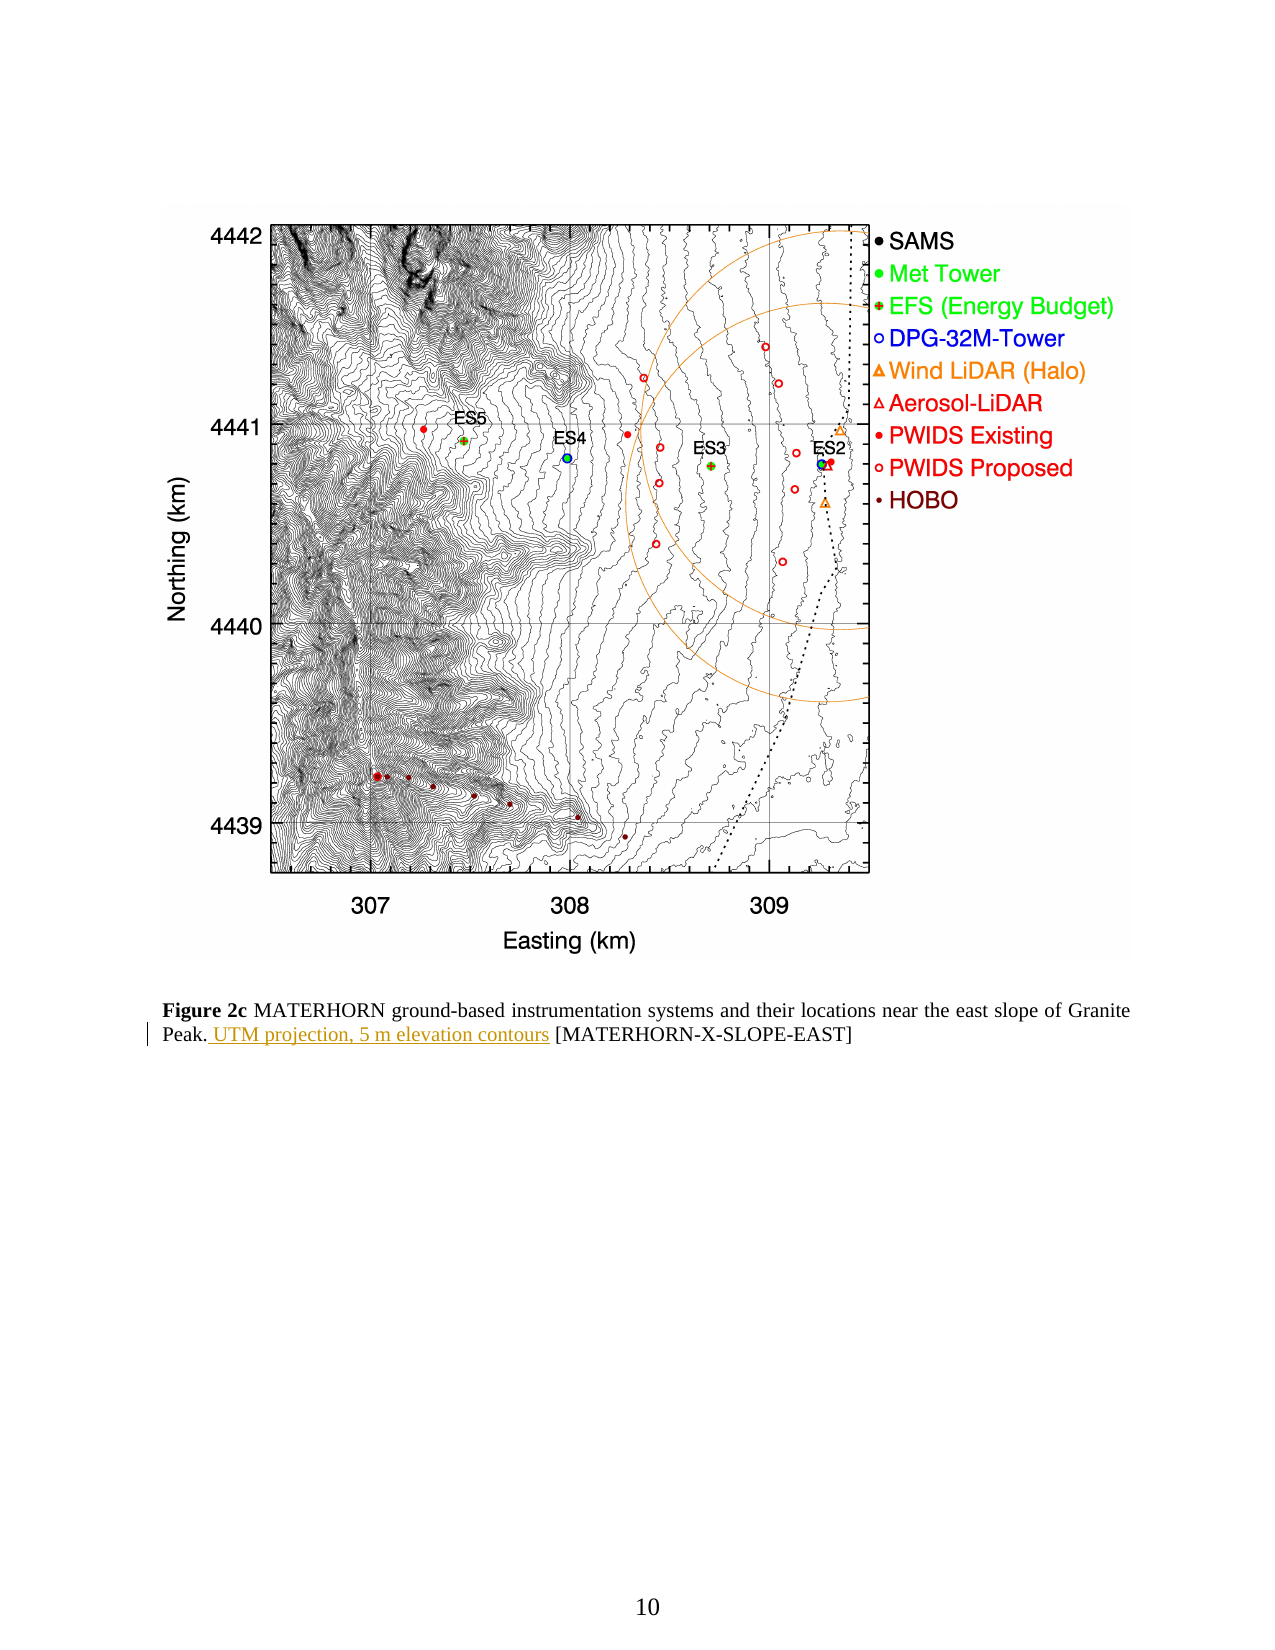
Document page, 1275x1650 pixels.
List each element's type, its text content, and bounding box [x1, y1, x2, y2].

picture [162, 203, 1133, 960]
text Figure 2c MATERHORN ground-based instrumentation systems and their locations near the east slope of Granite Peak. [MATERHORN-X-SLOPE-EAST] [162, 998, 1132, 1046]
